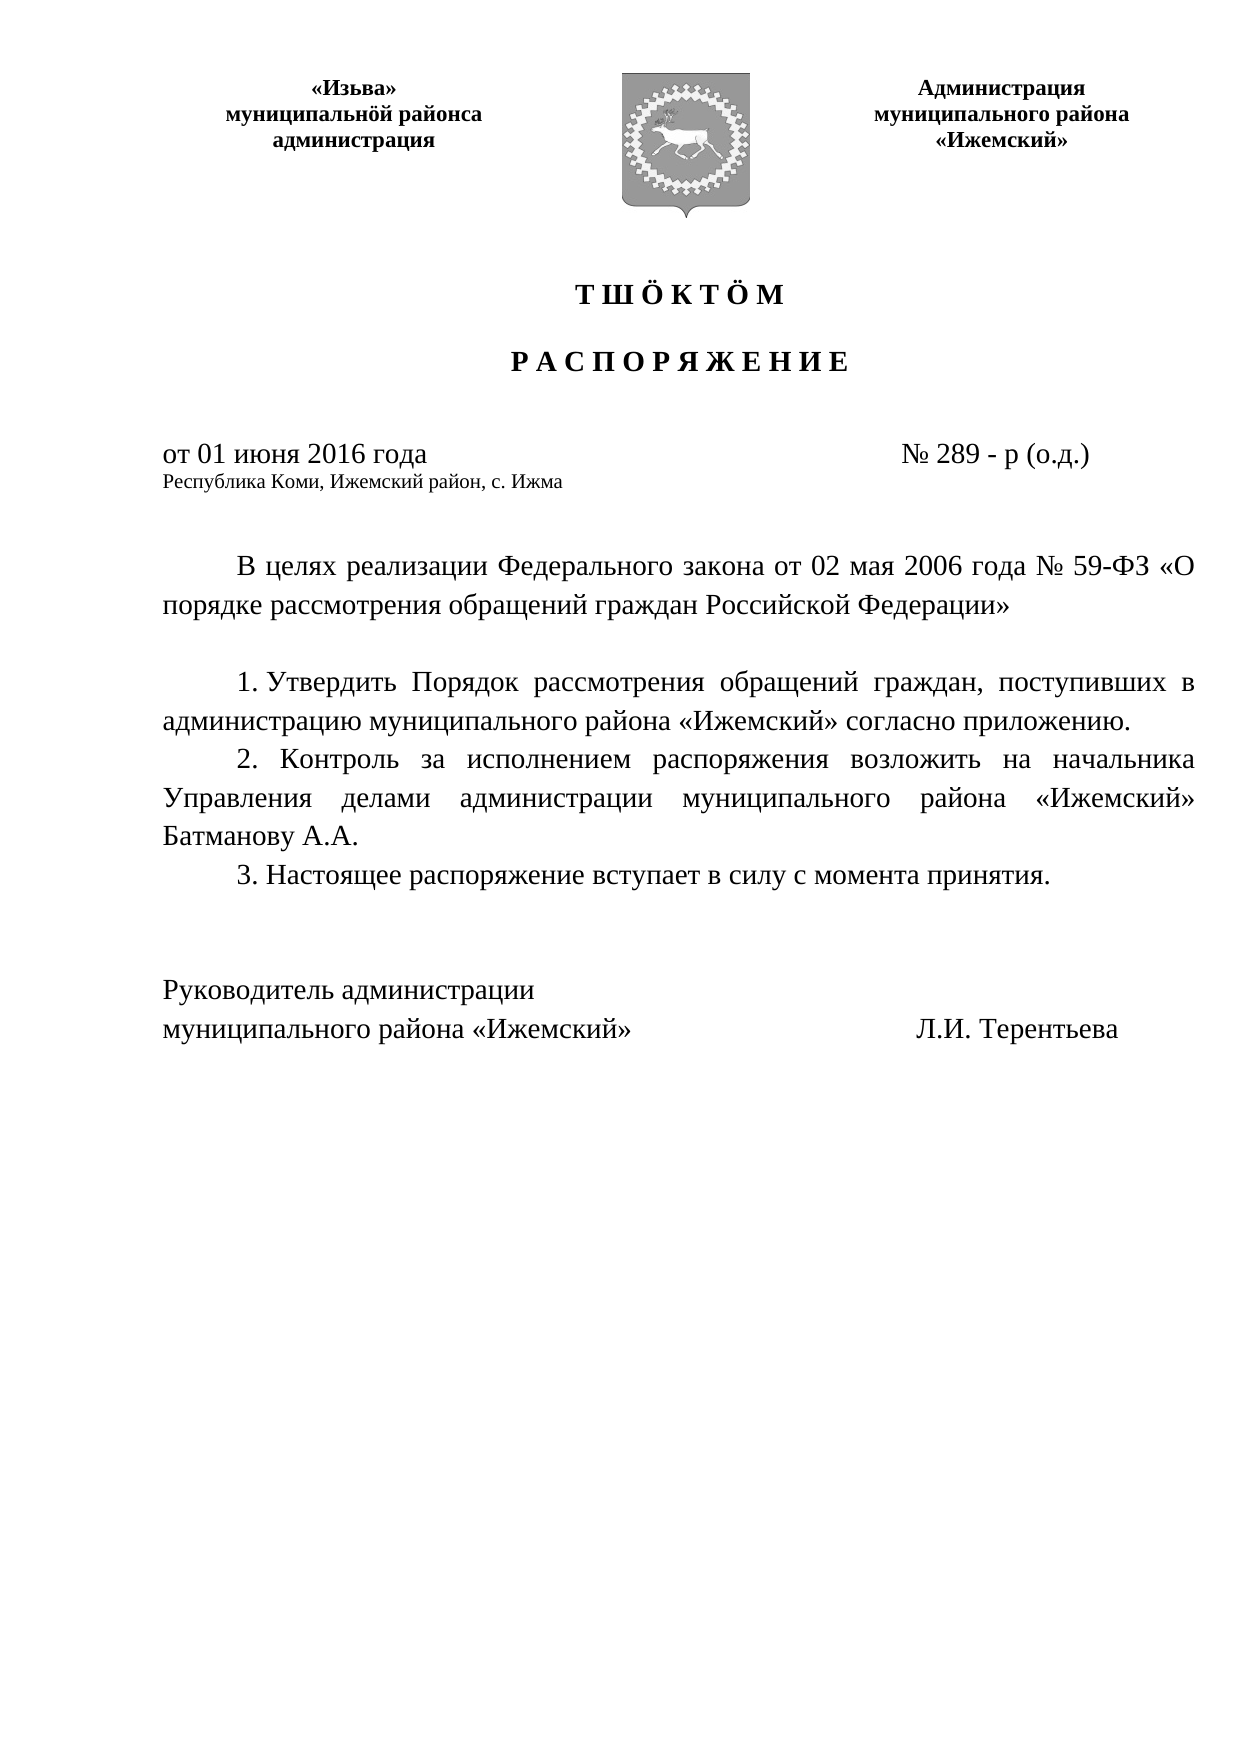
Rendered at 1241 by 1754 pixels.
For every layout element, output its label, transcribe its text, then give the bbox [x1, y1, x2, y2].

table_header «Изьва» муниципальнöй районса администрация [151, 74, 556, 244]
text Р А С П О Р Я Ж Е Н И Е [162, 344, 1196, 378]
text Республика Коми, Ижемский район, с. Ижма [162, 469, 1196, 493]
text Руководитель администрации [162, 972, 1196, 1006]
picture [622, 73, 750, 218]
text 1. Утвердить Порядок рассмотрения обращений граждан, поступивших в администрацию муниципального района «Ижемский» согласно приложению. [162, 664, 1196, 736]
text муниципального района «Ижемский» Л.И. Терентьева [162, 1011, 1196, 1044]
text В целях реализации Федерального закона от 02 мая 2006 года № 59-ФЗ «О порядке рассмотрения обращений граждан Российской Федерации» [162, 548, 1196, 621]
text 2. Контроль за исполнением распоряжения возложить на начальника Управления делами администрации муниципального района «Ижемский» Батманову А.А. [162, 741, 1196, 852]
text 3. Настоящее распоряжение вступает в силу с момента принятия. [162, 857, 1196, 890]
text Т Ш Ö К Т Ö М [162, 277, 1196, 311]
table_header [556, 74, 816, 244]
table_header Администрация муниципального района «Ижемский» [816, 74, 1187, 244]
text от 01 июня 2016 года № 289 - р (о.д.) [162, 436, 1196, 469]
